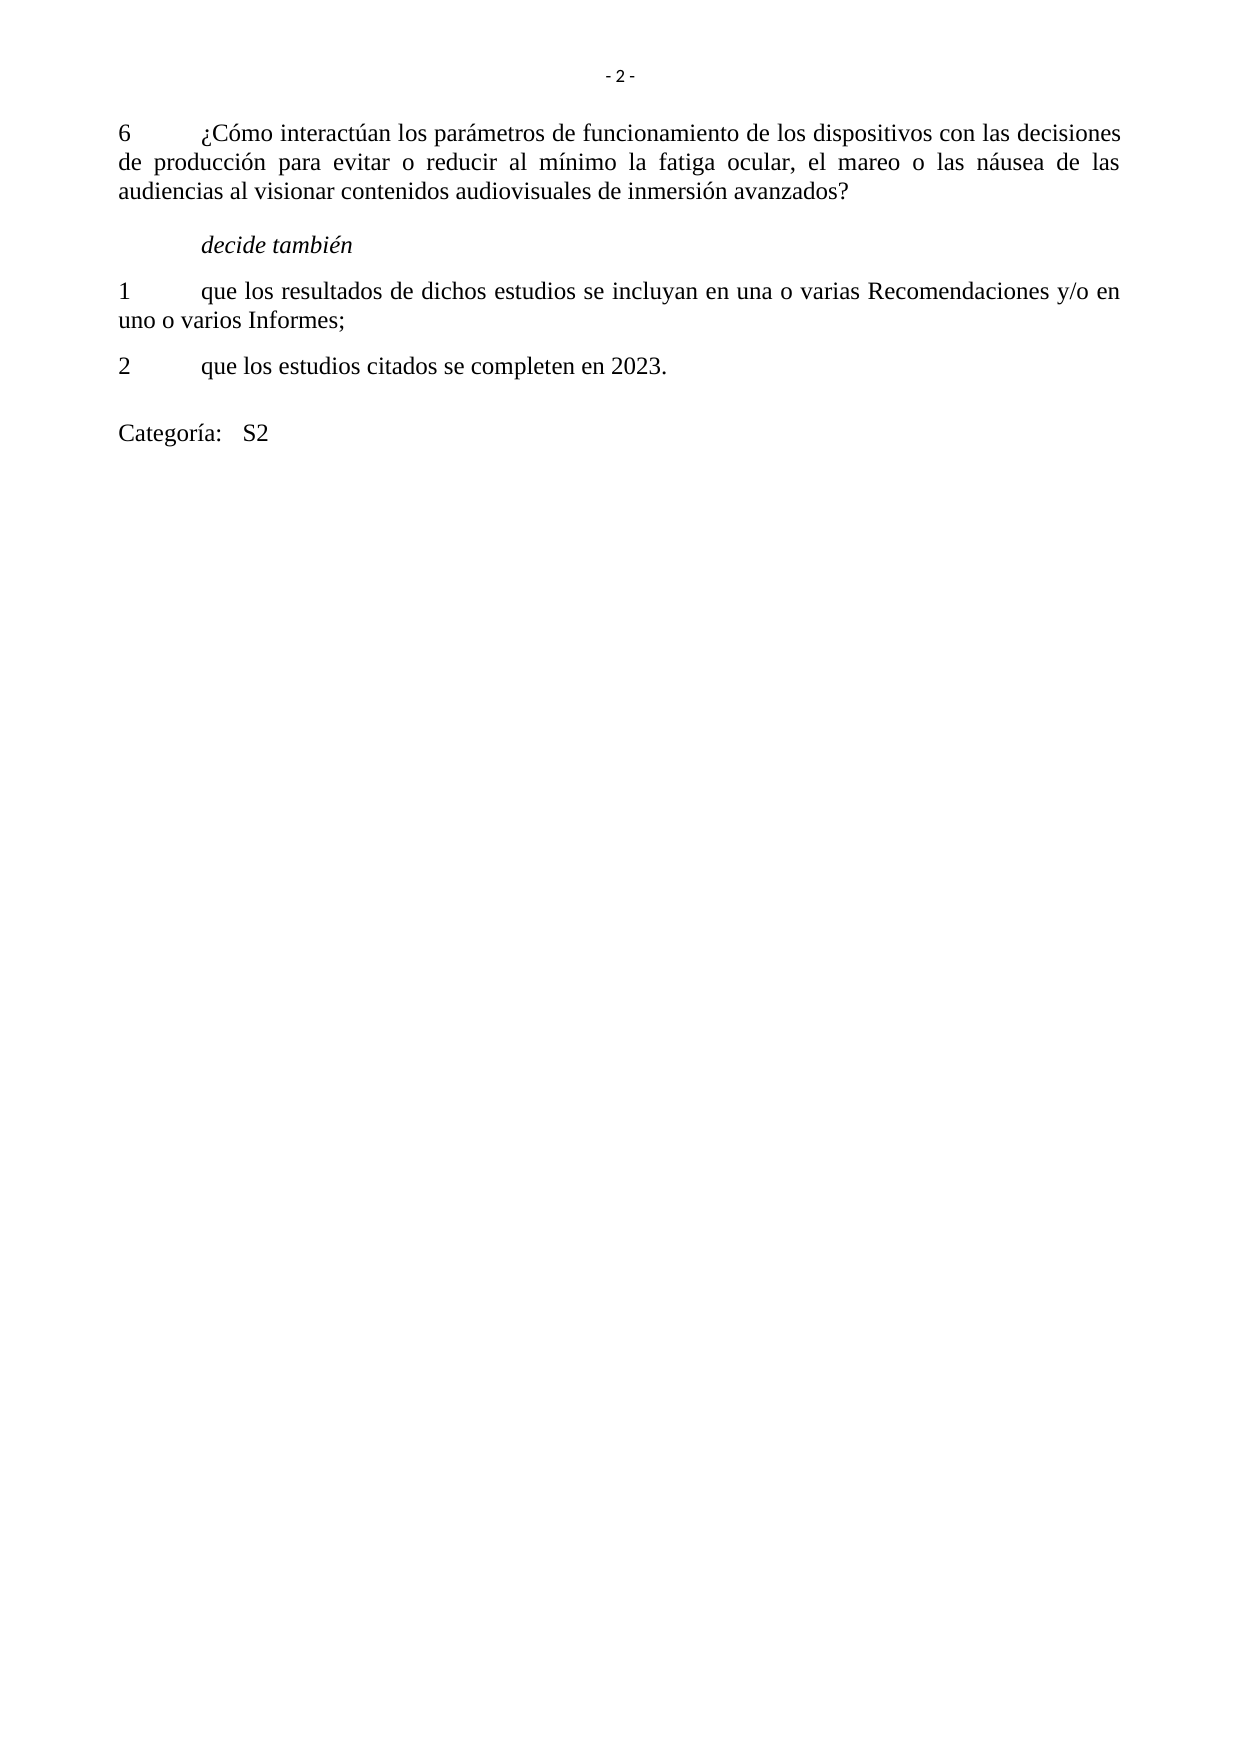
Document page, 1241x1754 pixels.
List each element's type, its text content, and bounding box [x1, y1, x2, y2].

text 1 que los resultados de dichos estudios se incluyan en una o varias Recomendaciones y/o en uno o varios Informes; [118, 276, 1122, 335]
text 6 ¿Cómo interactúan los parámetros de funcionamiento de los dispositivos con las decisiones de producción para evitar o reducir al mínimo la fatiga ocular, el mareo o las náusea de las audiencias al visionar contenidos audiovisuales de inmersión avanzados? [118, 118, 1122, 206]
text 2 que los estudios citados se completen en 2023. [118, 351, 1122, 381]
text Categoría: S2 [118, 418, 1122, 447]
text decide también [201, 231, 1122, 260]
